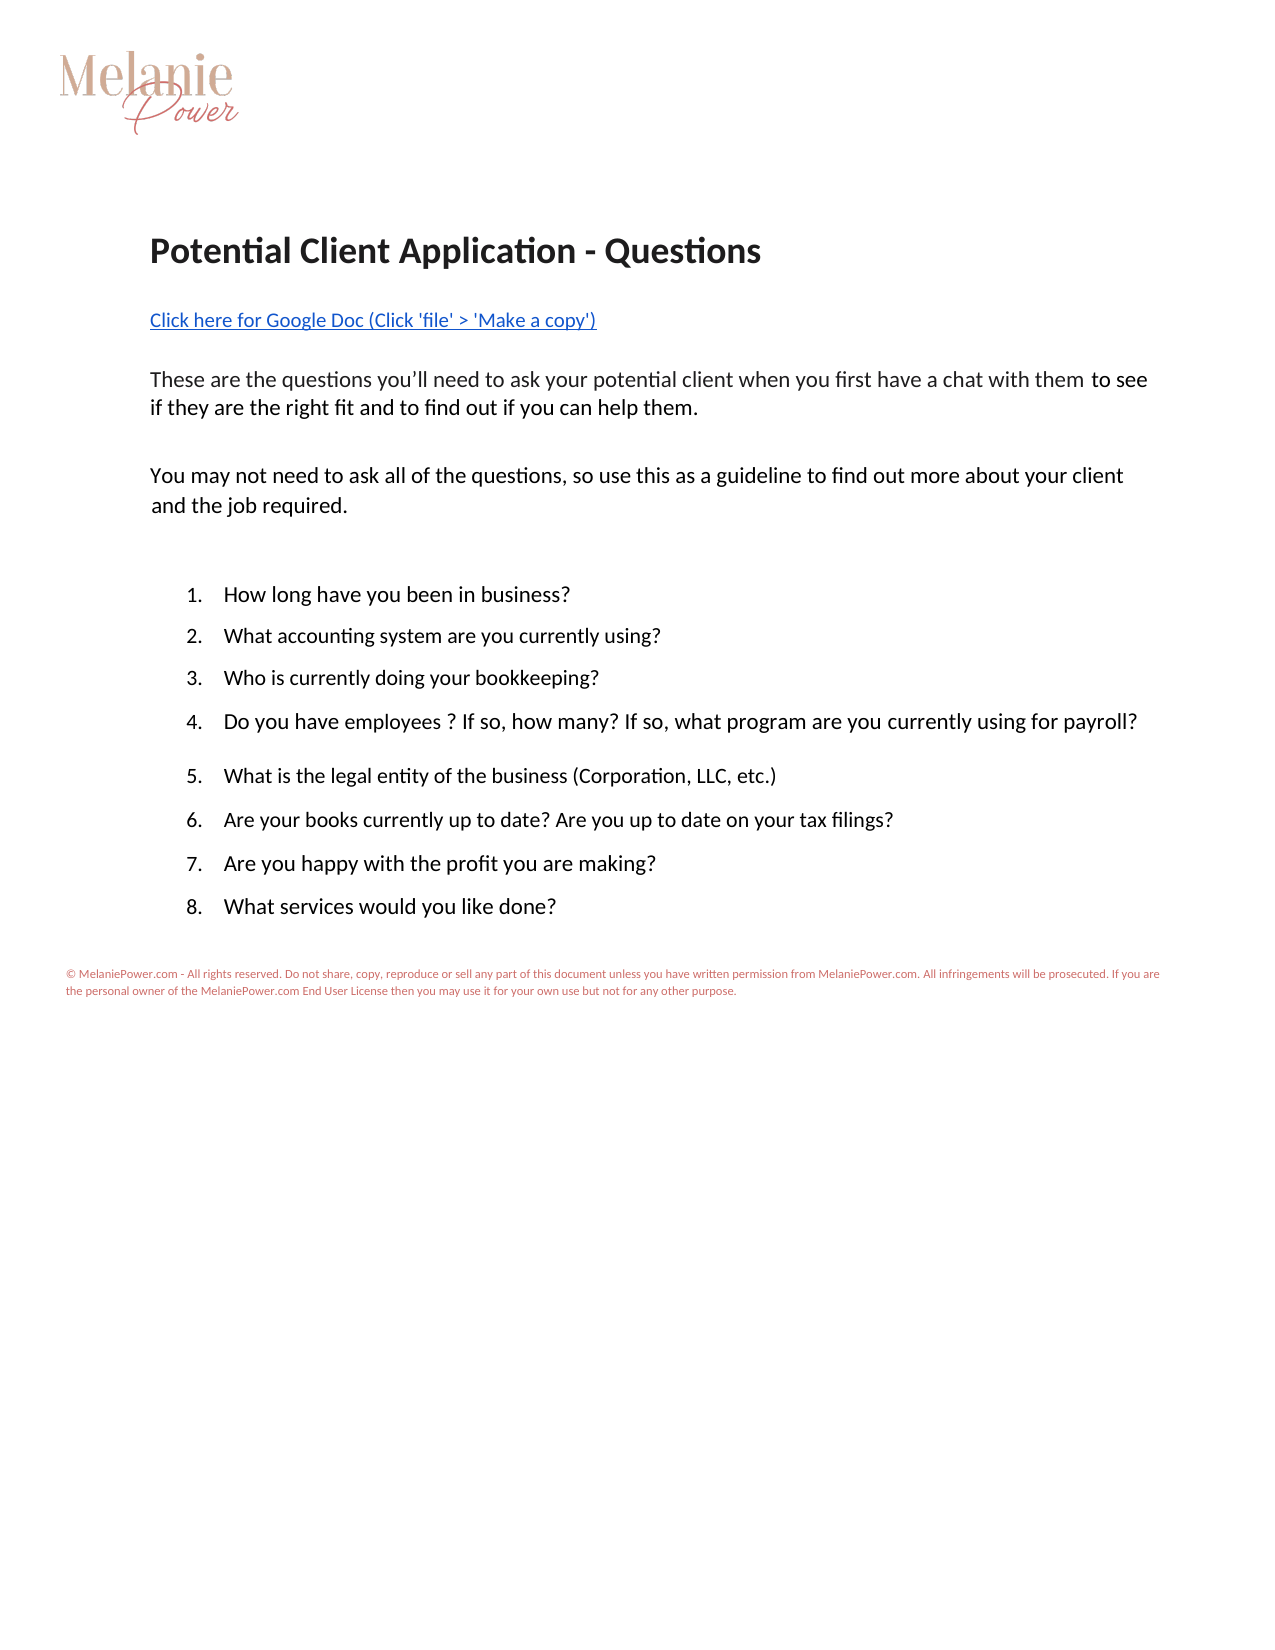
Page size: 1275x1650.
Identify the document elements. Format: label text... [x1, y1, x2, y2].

list What accounting system are you currently using? [186, 622, 1149, 649]
text These are the questions you’ll need to ask your potential client when you first have a chat with them to see if they are the right fit and to find out if you can help them.​ [150, 365, 1162, 421]
list Are you happy with the profit you are making? [186, 849, 1149, 877]
list What is the legal entity of the business (Corporation, LLC, etc.) [186, 761, 1149, 789]
text © MelaniePower.com - All rights reserved. Do not share, copy, reproduce or sell any part of this document unless you have written permission from MelaniePower.com. All infringements will be prosecuted. If you are the personal owner of the MelaniePower.com End User License then you may use it for your own use but not for any other purpose. [66, 966, 1162, 998]
list How long have you been in business? [186, 580, 1149, 608]
text Click here for Google Doc (Click 'file' > 'Make a copy') [150, 307, 1162, 332]
list What services would you like done? [186, 892, 1149, 920]
list Who is currently doing your bookkeeping? [186, 664, 1149, 691]
text You may not need to ask all of the questions, so use this as a guideline to find out more about your client and the job required. [150, 462, 1136, 519]
list Are your books currently up to date? Are you up to date on your tax filings? [186, 805, 1149, 833]
text Potential Client Application - Questions [150, 227, 1162, 273]
list Do you have employees ​? If so, how many? If so, what program are you​ currently using for payroll? [186, 707, 1149, 735]
picture [59, 50, 239, 135]
